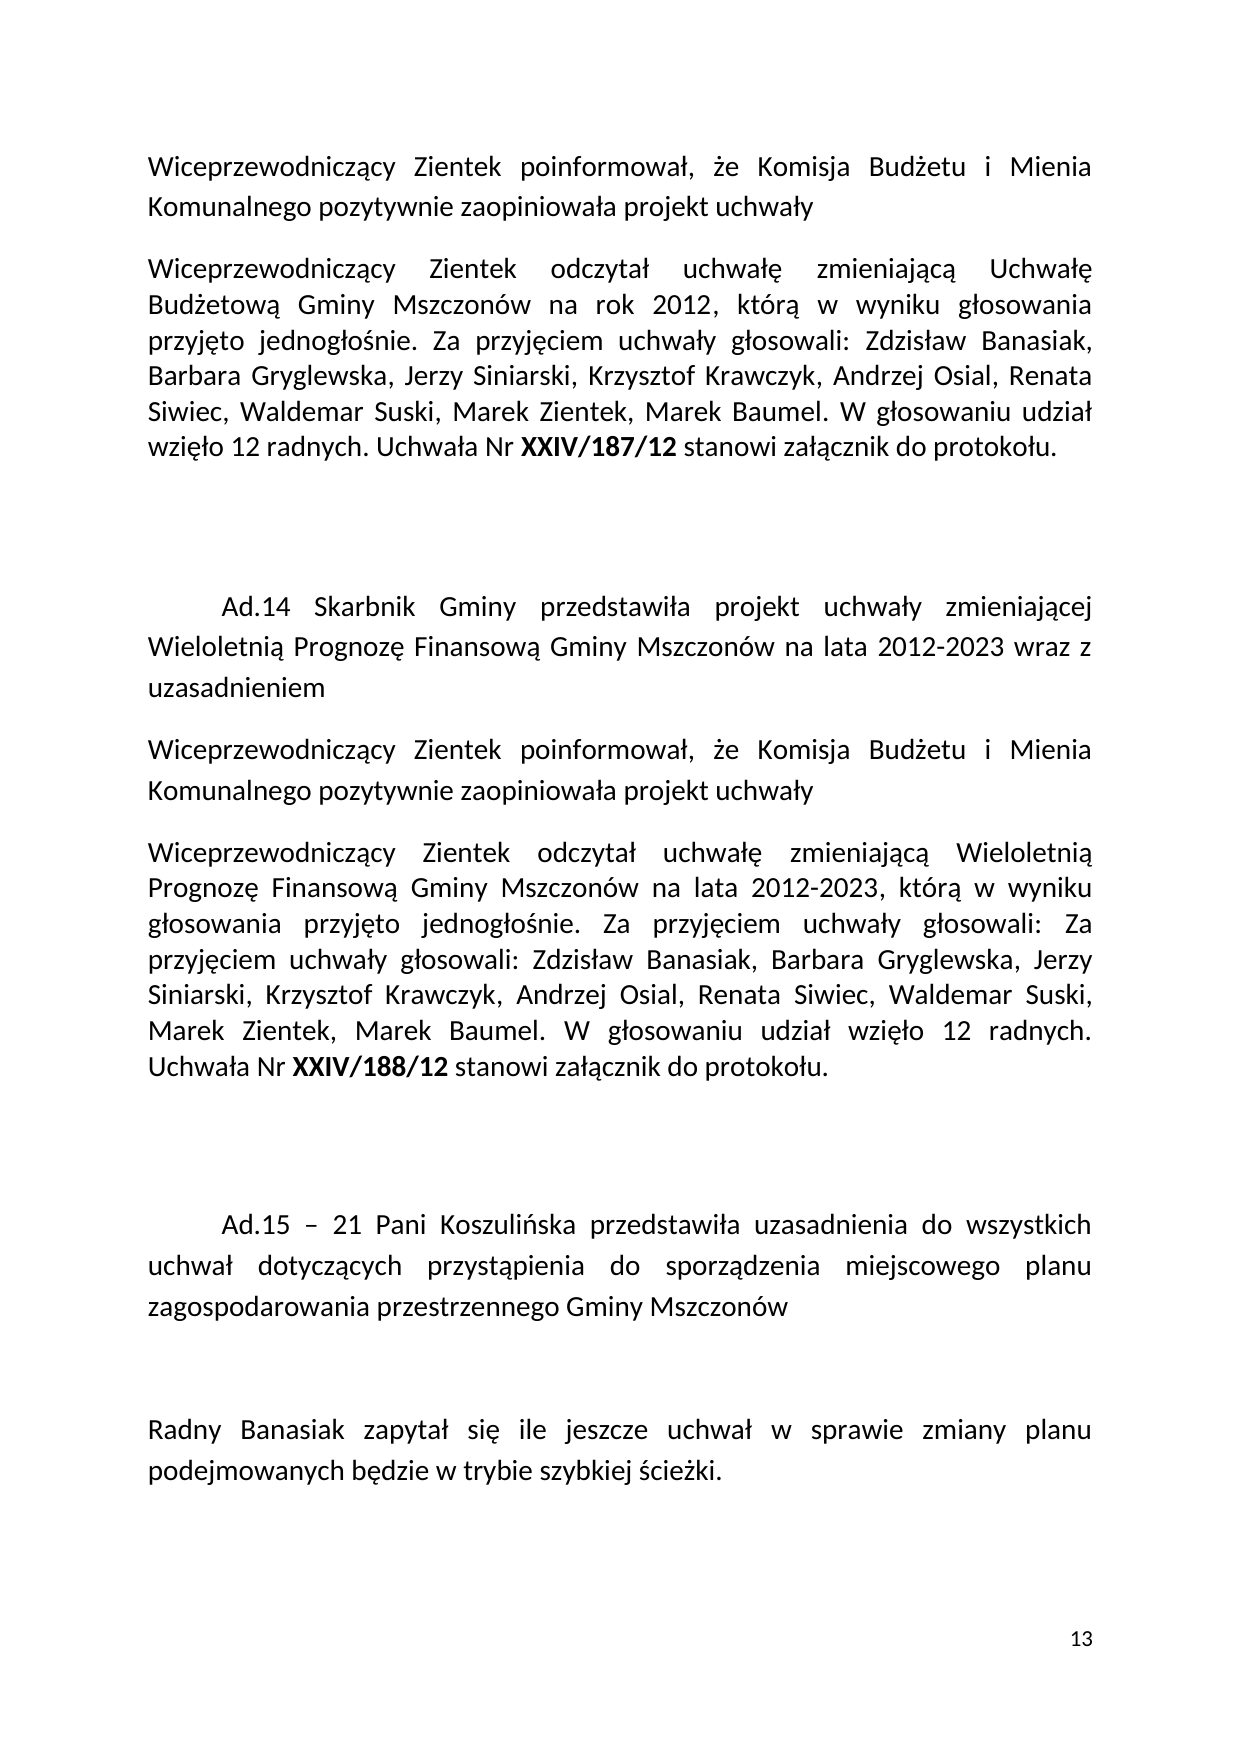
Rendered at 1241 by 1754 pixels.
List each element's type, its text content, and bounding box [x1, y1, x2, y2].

text Wiceprzewodniczący Zientek poinformował, że Komisja Budżetu i Mienia Komunalnego pozytywnie zaopiniowała projekt uchwały [148, 148, 1093, 224]
text Radny Banasiak zapytał się ile jeszcze uchwał w sprawie zmiany planu podejmowanych będzie w trybie szybkiej ścieżki. [148, 1411, 1093, 1487]
text Ad.14 Skarbnik Gminy przedstawiła projekt uchwały zmieniającej Wieloletnią Prognozę Finansową Gminy Mszczonów na lata 2012-2023 wraz z uzasadnieniem [148, 588, 1093, 705]
text Wiceprzewodniczący Zientek poinformował, że Komisja Budżetu i Mienia Komunalnego pozytywnie zaopiniowała projekt uchwały [148, 731, 1093, 808]
text Ad.15 – 21 Pani Koszulińska przedstawiła uzasadnienia do wszystkich uchwał dotyczących przystąpienia do sporządzenia miejscowego planu zagospodarowania przestrzennego Gminy Mszczonów [148, 1206, 1093, 1324]
text Wiceprzewodniczący Zientek odczytał uchwałę zmieniającą Wieloletnią Prognozę Finansową Gminy Mszczonów na lata 2012-2023, którą w wyniku głosowania przyjęto jednogłośnie. Za przyjęciem uchwały głosowali: Za przyjęciem uchwały głosowali: Zdzisław Banasiak, Barbara Gryglewska, Jerzy Siniarski, Krzysztof Krawczyk, Andrzej Osial, Renata Siwiec, Waldemar Suski, Marek Zientek, Marek Baumel. W głosowaniu udział wzięło 12 radnych. Uchwała Nr XXIV/188/12 stanowi załącznik do protokołu. [148, 834, 1093, 1083]
text Wiceprzewodniczący Zientek odczytał uchwałę zmieniającą Uchwałę Budżetową Gminy Mszczonów na rok 2012, którą w wyniku głosowania przyjęto jednogłośnie. Za przyjęciem uchwały głosowali: Zdzisław Banasiak, Barbara Gryglewska, Jerzy Siniarski, Krzysztof Krawczyk, Andrzej Osial, Renata Siwiec, Waldemar Suski, Marek Zientek, Marek Baumel. W głosowaniu udział wzięło 12 radnych. Uchwała Nr XXIV/187/12 stanowi załącznik do protokołu. [148, 250, 1093, 464]
